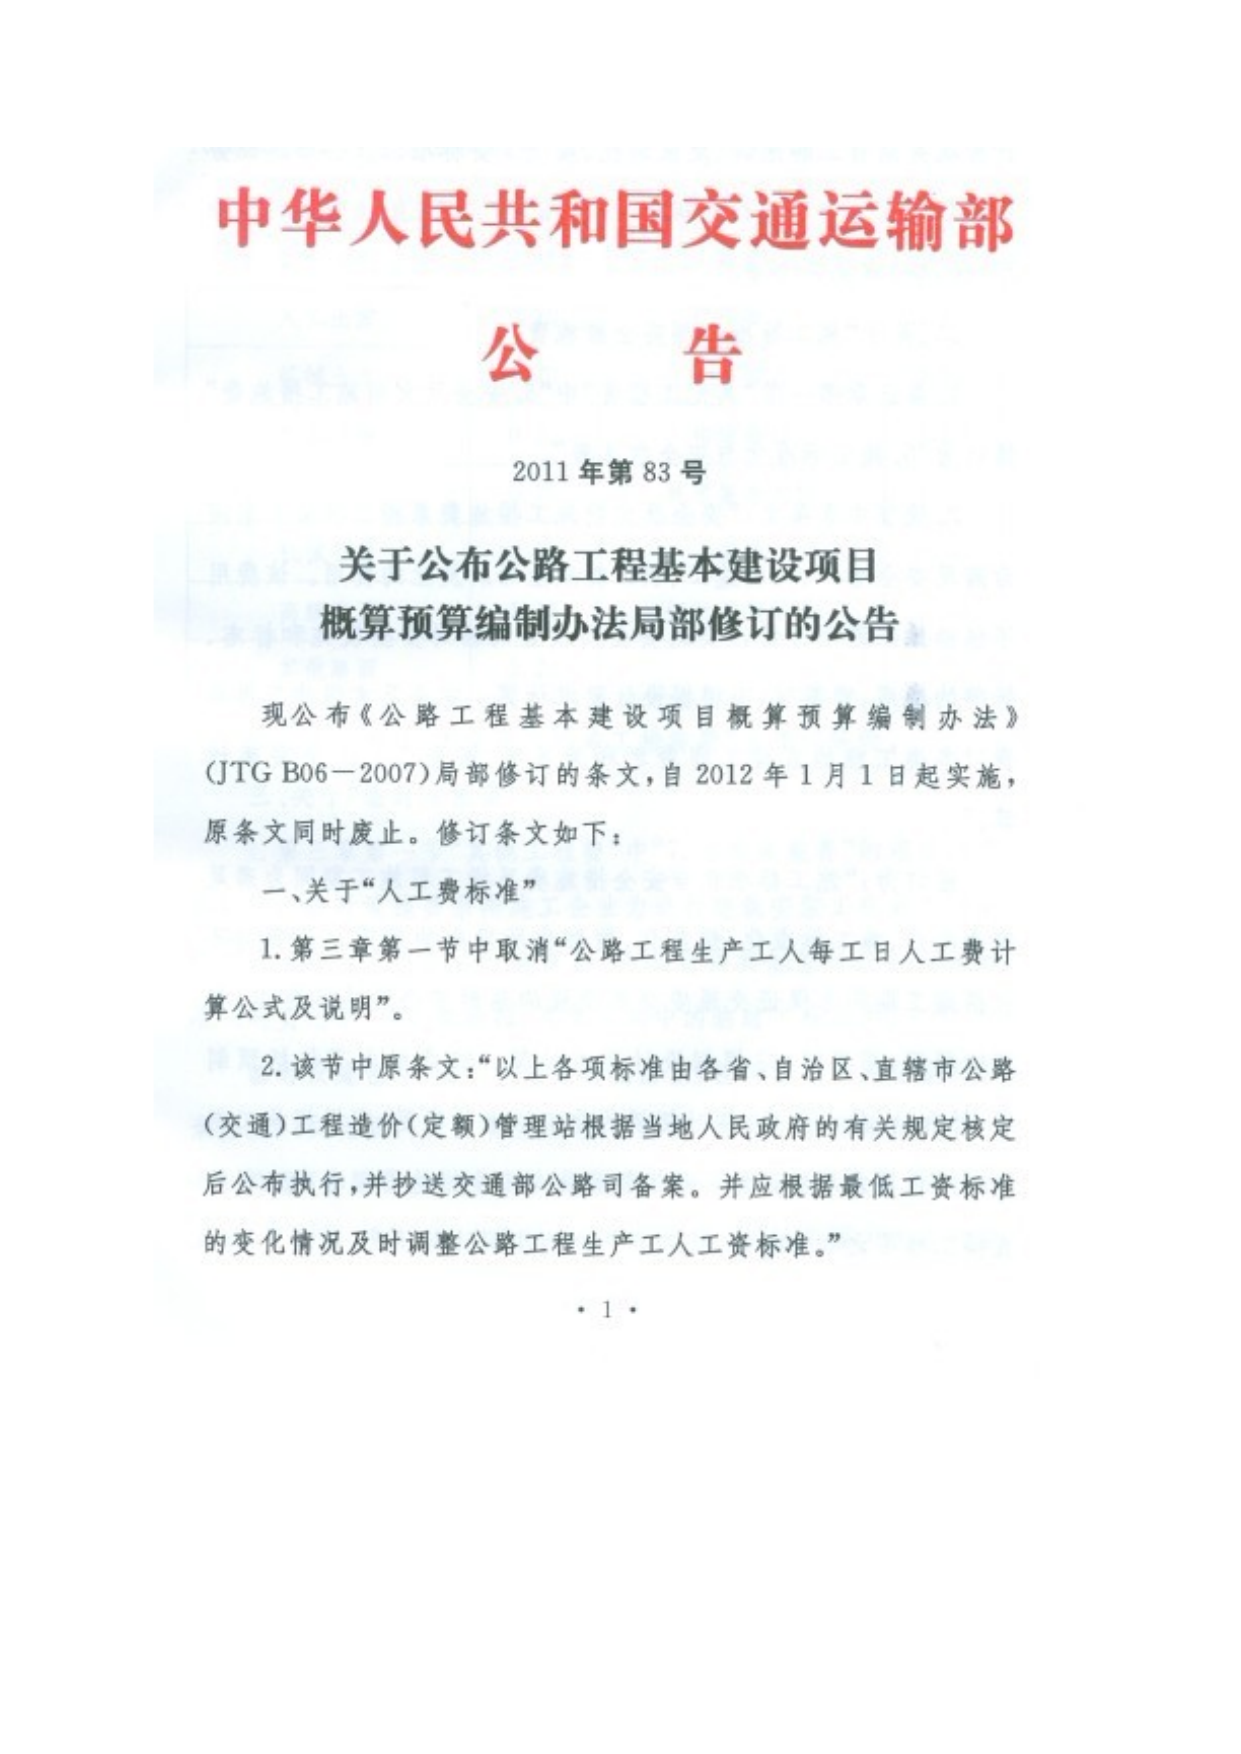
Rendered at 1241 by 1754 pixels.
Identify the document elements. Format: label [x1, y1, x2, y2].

picture [153, 147, 1092, 1387]
